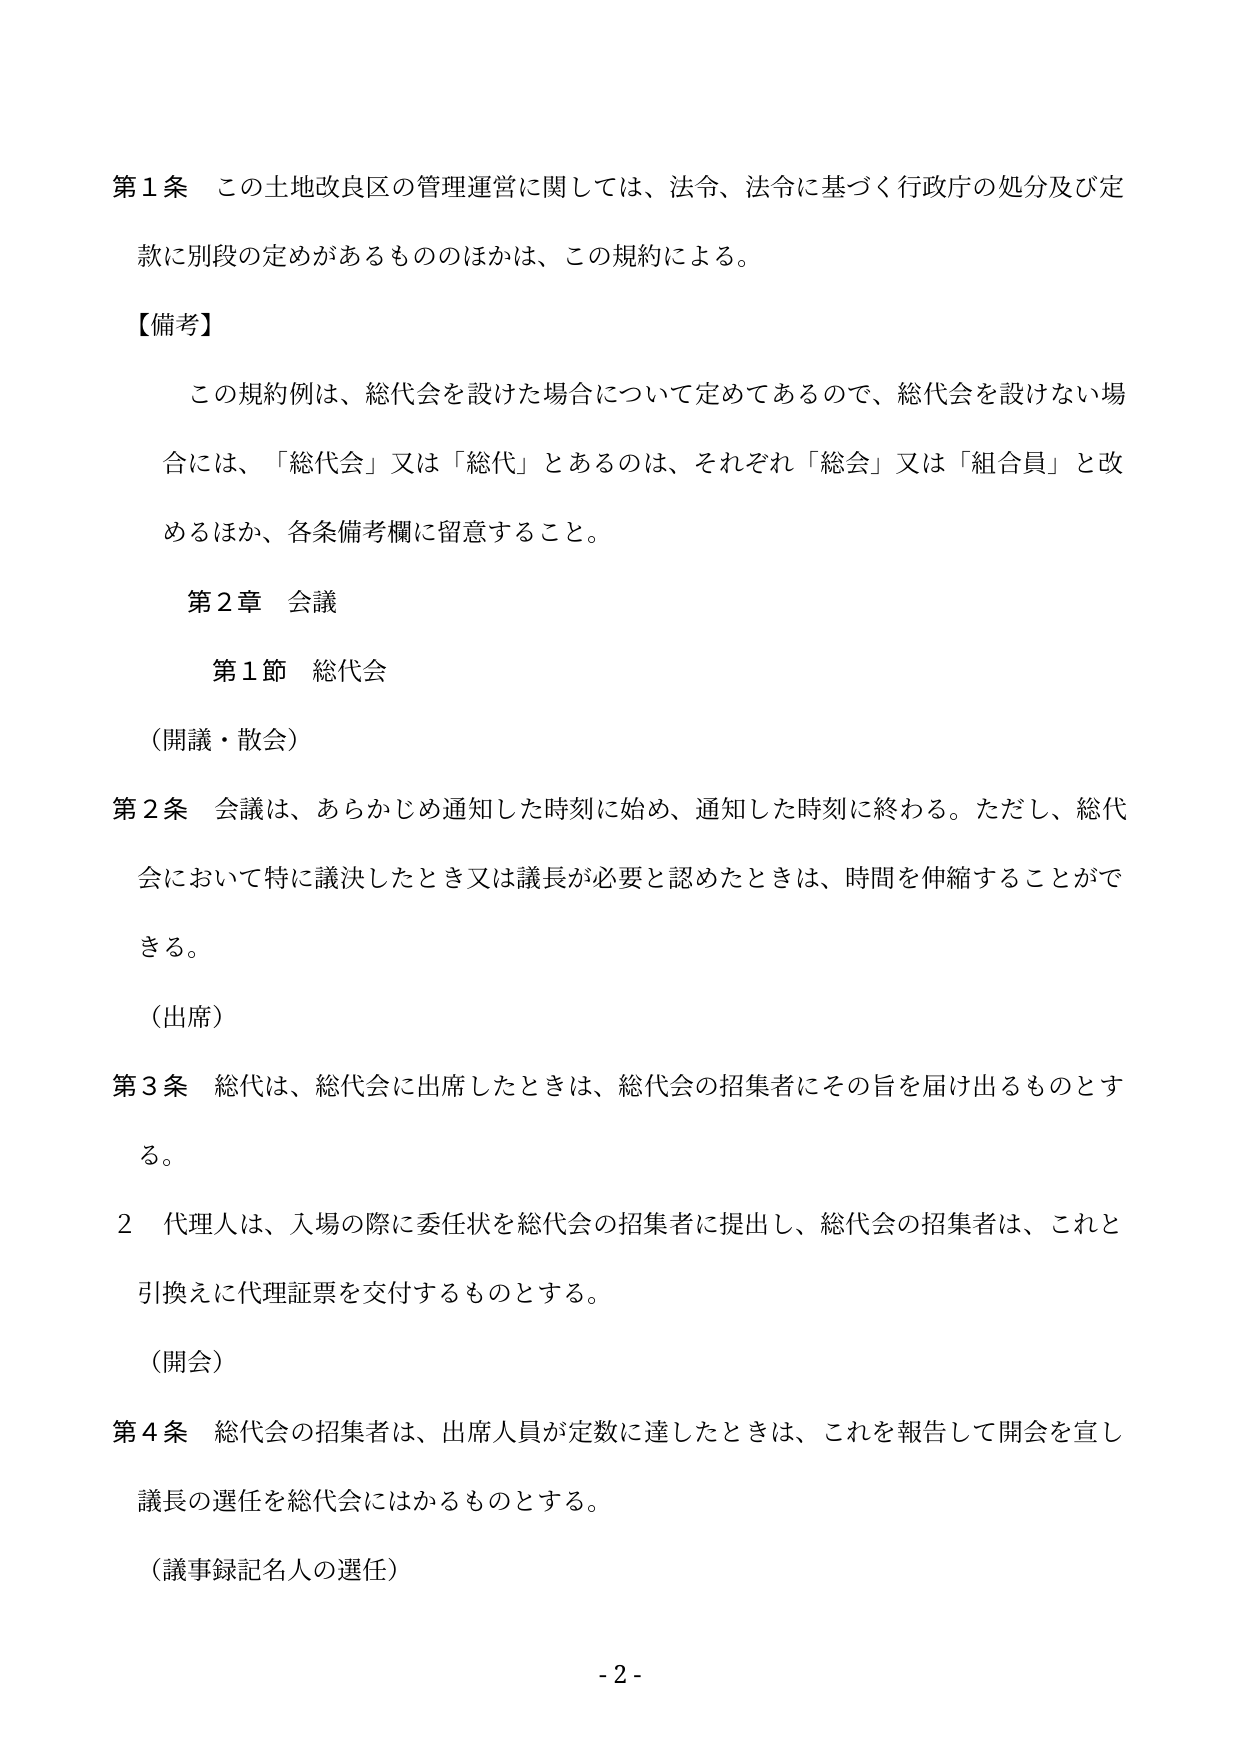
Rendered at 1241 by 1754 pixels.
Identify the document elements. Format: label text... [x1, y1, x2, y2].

text （開議・散会） [112, 704, 1128, 773]
text 第２章 会議 [112, 566, 1128, 635]
text （議事録記名人の選任） [112, 1534, 1128, 1603]
text （開会） [112, 1327, 1128, 1396]
text 第１節 総代会 [112, 635, 1128, 704]
text この規約例は、総代会を設けた場合について定めてあるので、総代会を設けない場合には、「総代会」又は「総代」とあるのは、それぞれ「総会」又は「組合員」と改めるほか、各条備考欄に留意すること。 [162, 358, 1128, 566]
text 第３条 総代は、総代会に出席したときは、総代会の招集者にその旨を届け出るものとする。 [112, 1050, 1128, 1188]
text 第２条 会議は、あらかじめ通知した時刻に始め、通知した時刻に終わる。ただし、総代会において特に議決したとき又は議長が必要と認めたときは、時間を伸縮することができる。 [112, 773, 1128, 981]
text （出席） [112, 981, 1128, 1050]
text 第１条 この土地改良区の管理運営に関しては、法令、法令に基づく行政庁の処分及び定款に別段の定めがあるもののほかは、この規約による。 [112, 151, 1128, 289]
text 【備考】 [125, 289, 1128, 358]
text 第４条 総代会の招集者は、出席人員が定数に達したときは、これを報告して開会を宣し議長の選任を総代会にはかるものとする。 [112, 1396, 1128, 1534]
text ２ 代理人は、入場の際に委任状を総代会の招集者に提出し、総代会の招集者は、これと引換えに代理証票を交付するものとする。 [112, 1188, 1128, 1327]
